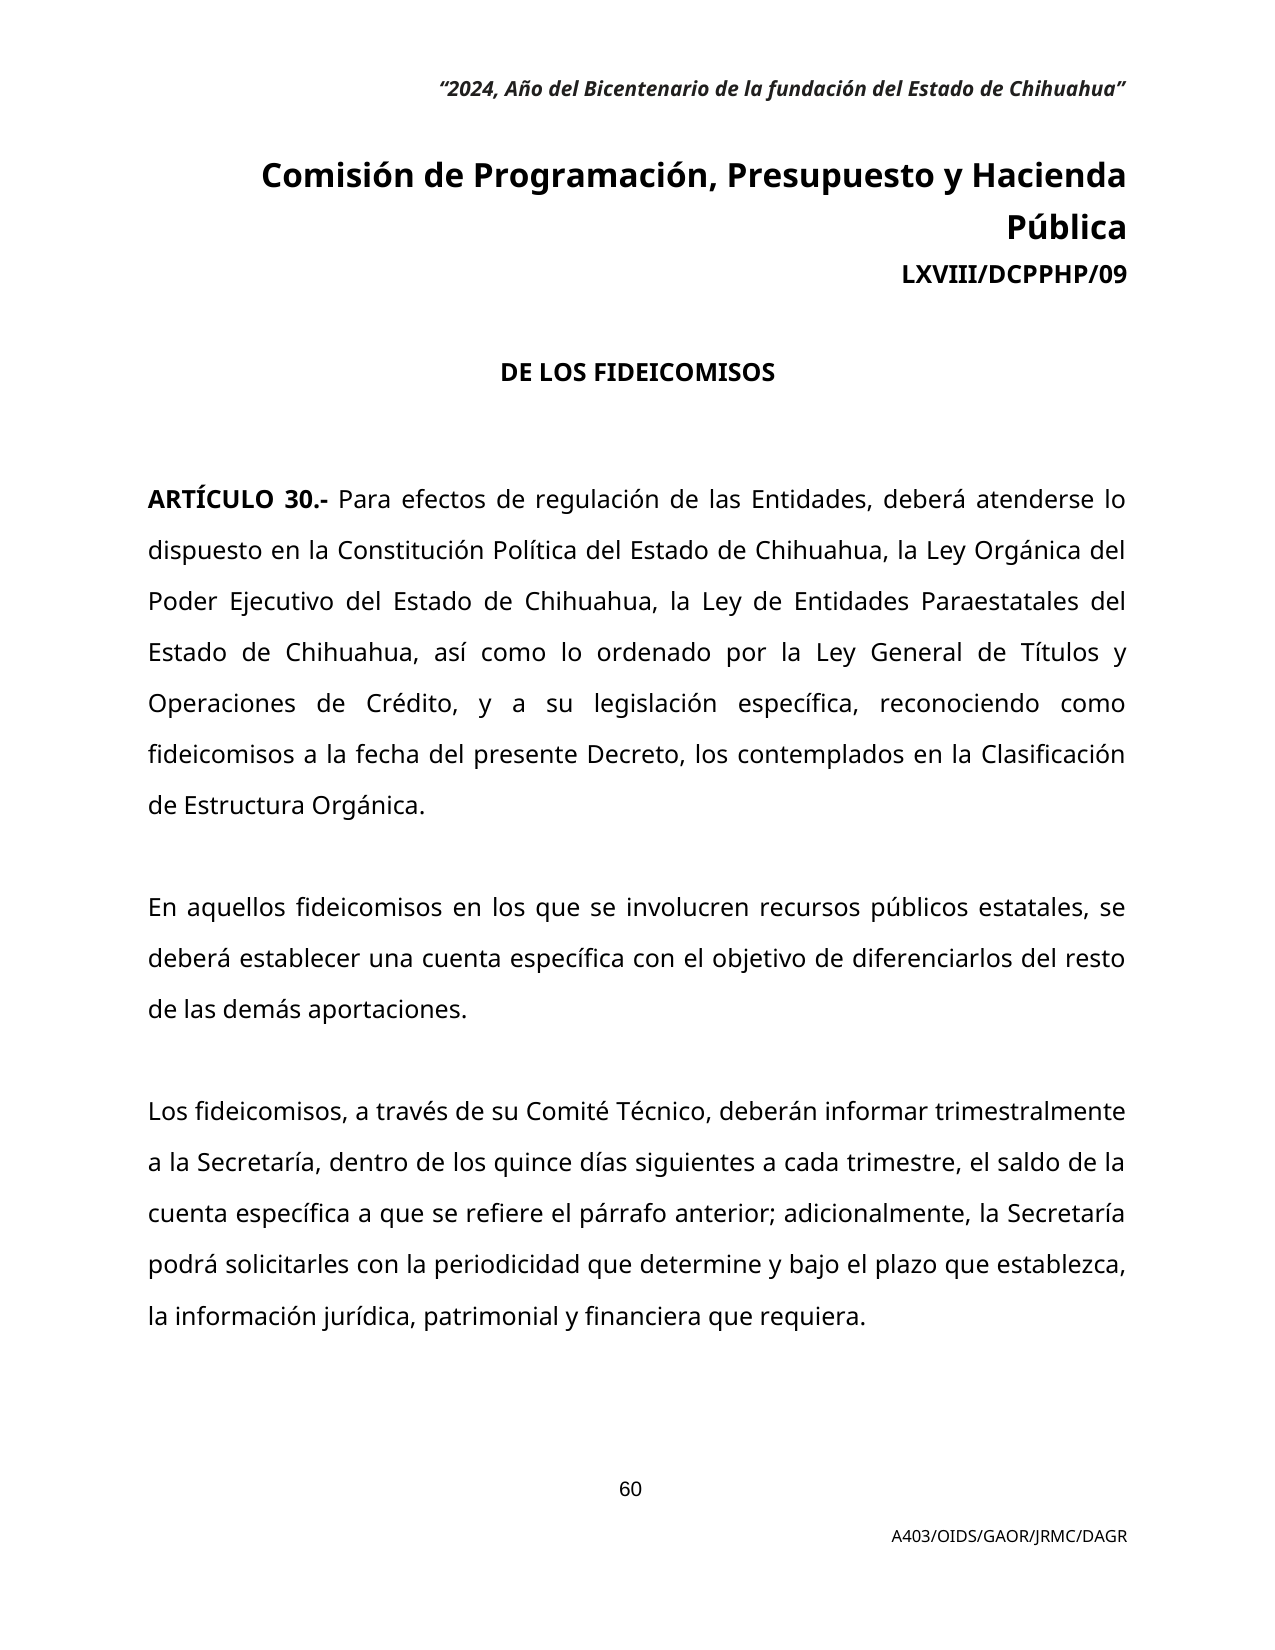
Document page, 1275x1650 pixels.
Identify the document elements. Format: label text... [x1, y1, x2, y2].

text Los fideicomisos, a través de su Comité Técnico, deberán informar trimestralmente a la Secretaría, dentro de los quince días siguientes a cada trimestre, el saldo de la cuenta específica a que se refiere el párrafo anterior; adicionalmente, la Secretaría podrá solicitarles con la periodicidad que determine y bajo el plazo que establezca, la información jurídica, patrimonial y financiera que requiera. [148, 1094, 1127, 1332]
text ARTÍCULO 30.- Para efectos de regulación de las Entidades, deberá atenderse lo dispuesto en la Constitución Política del Estado de Chihuahua, la Ley Orgánica del Poder Ejecutivo del Estado de Chihuahua, la Ley de Entidades Paraestatales del Estado de Chihuahua, así como lo ordenado por la Ley General de Títulos y Operaciones de Crédito, y a su legislación específica, reconociendo como fideicomisos a la fecha del presente Decreto, los contemplados en la Clasificación de Estructura Orgánica. [148, 481, 1127, 822]
text DE LOS FIDEICOMISOS [148, 354, 1127, 388]
text En aquellos fideicomisos en los que se involucren recursos públicos estatales, se deberá establecer una cuenta específica con el objetivo de diferenciarlos del resto de las demás aportaciones. [148, 890, 1127, 1026]
